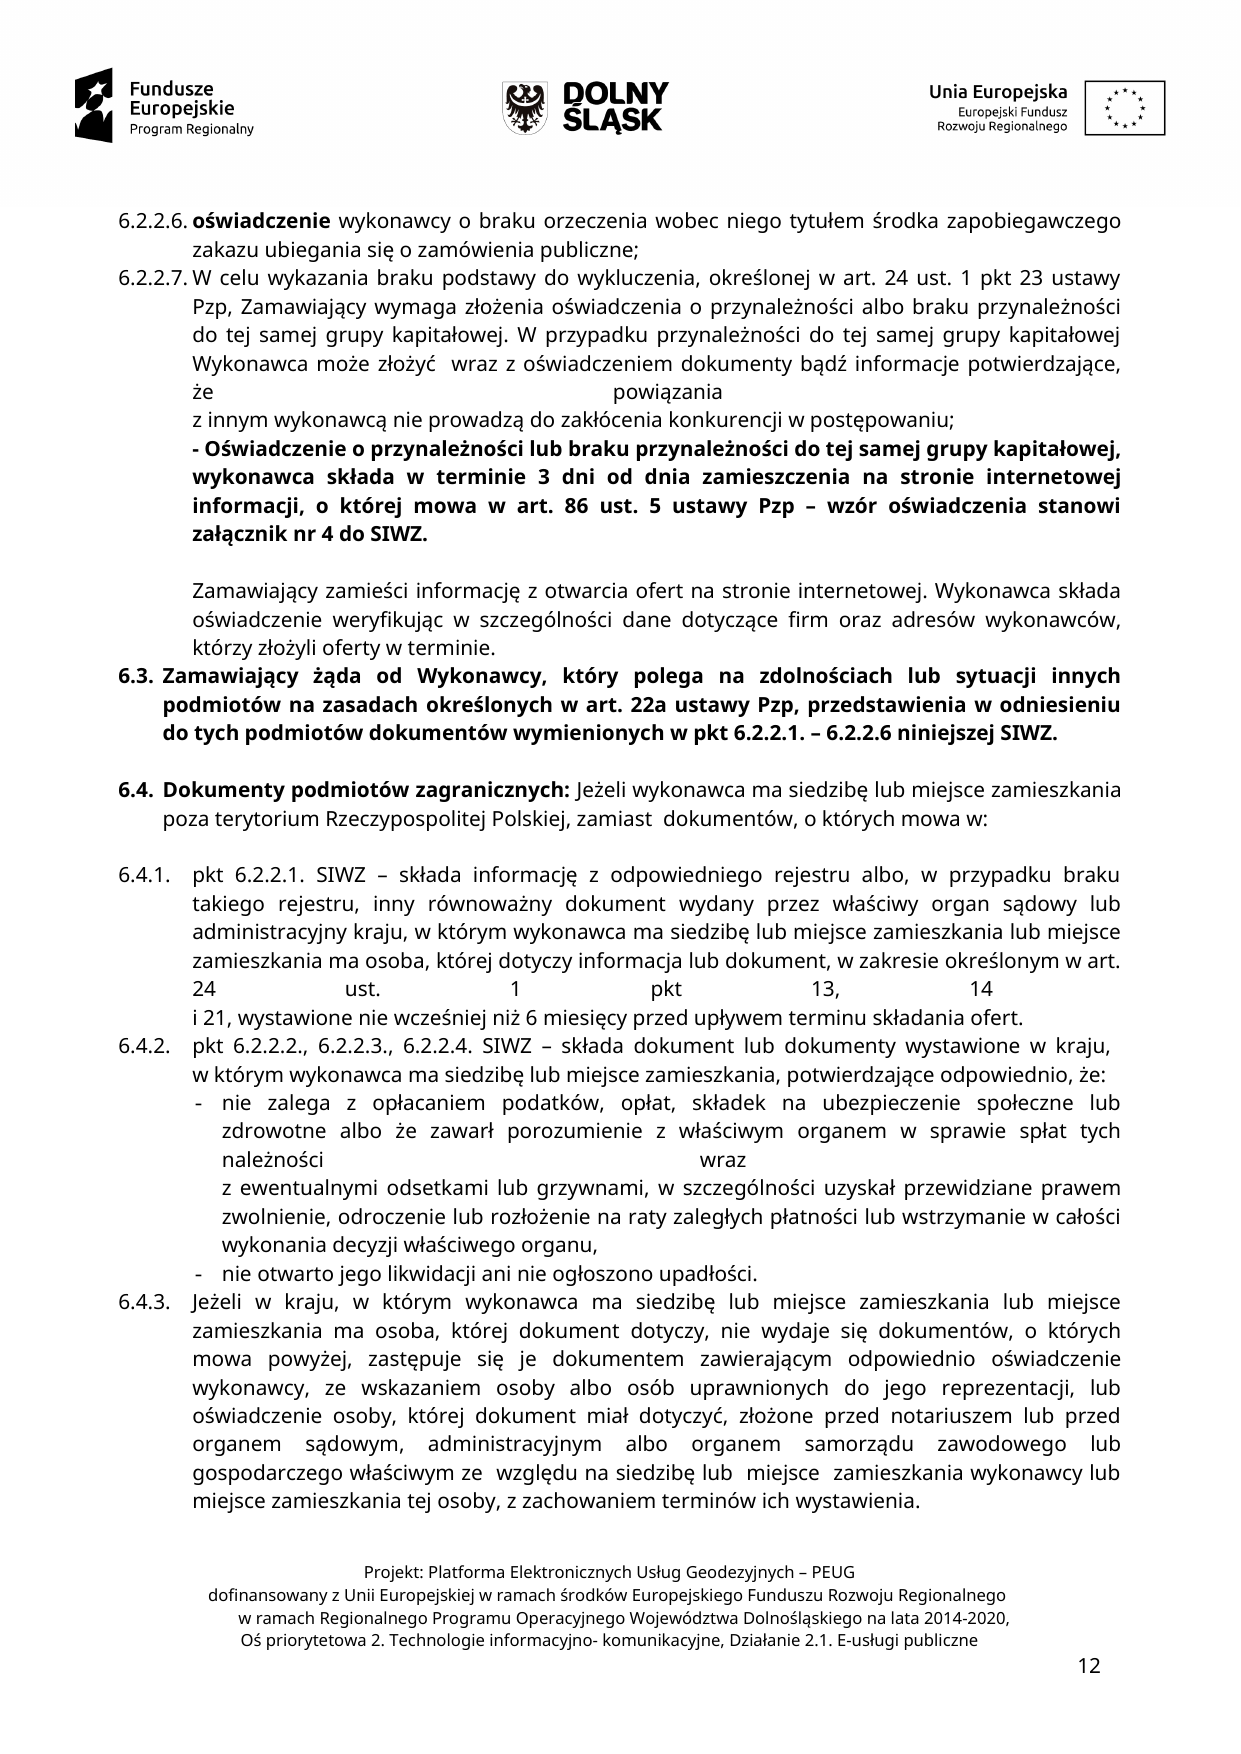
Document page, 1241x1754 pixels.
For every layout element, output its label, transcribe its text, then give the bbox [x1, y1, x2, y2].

picture [0, 0, 1240, 207]
list Dokumenty podmiotów zagranicznych: Jeżeli wykonawca ma siedzibę lub miejsce zamieszkania poza terytorium Rzeczypospolitej Polskiej, zamiast dokumentów, o których mowa w: [118, 775, 1122, 832]
list pkt 6.2.2.2., 6.2.2.3., 6.2.2.4. SIWZ – składa dokument lub dokumenty wystawione w kraju, w którym wykonawca ma siedzibę lub miejsce zamieszkania, potwierdzające odpowiednio, że: [118, 1031, 1122, 1088]
text Zamawiający zamieści informację z otwarcia ofert na stronie internetowej. Wykonawca składa oświadczenie weryfikując w szczególności dane dotyczące firm oraz adresów wykonawców, którzy złożyli oferty w terminie. [192, 576, 1122, 662]
list nie zalega z opłacaniem podatków, opłat, składek na ubezpieczenie społeczne lub zdrowotne albo że zawarł porozumienie z właściwym organem w sprawie spłat tych należności wraz z ewentualnymi odsetkami lub grzywnami, w szczególności uzyskał przewidziane prawem zwolnienie, odroczenie lub rozłożenie na raty zaległych płatności lub wstrzymanie w całości wykonania decyzji właściwego organu, [192, 1088, 1122, 1259]
text - Oświadczenie o przynależności lub braku przynależności do tej samej grupy kapitałowej, wykonawca składa w terminie 3 dni od dnia zamieszczenia na stronie internetowej informacji, o której mowa w art. 86 ust. 5 ustawy Pzp – wzór oświadczenia stanowi załącznik nr 4 do SIWZ. [192, 434, 1122, 548]
list pkt 6.2.2.1. SIWZ – składa informację z odpowiedniego rejestru albo, w przypadku braku takiego rejestru, inny równoważny dokument wydany przez właściwy organ sądowy lub administracyjny kraju, w którym wykonawca ma siedzibę lub miejsce zamieszkania lub miejsce zamieszkania ma osoba, której dotyczy informacja lub dokument, w zakresie określonym w art. 24 ust. 1 pkt 13, 14 i 21, wystawione nie wcześniej niż 6 miesięcy przed upływem terminu składania ofert. [118, 861, 1122, 1031]
list W celu wykazania braku podstawy do wykluczenia, określonej w art. 24 ust. 1 pkt 23 ustawy Pzp, Zamawiający wymaga złożenia oświadczenia o przynależności albo braku przynależności do tej samej grupy kapitałowej. W przypadku przynależności do tej samej grupy kapitałowej Wykonawca może złożyć wraz z oświadczeniem dokumenty bądź informacje potwierdzające, że powiązania z innym wykonawcą nie prowadzą do zakłócenia konkurencji w postępowaniu; [118, 263, 1122, 434]
list oświadczenie wykonawcy o braku orzeczenia wobec niego tytułem środka zapobiegawczego zakazu ubiegania się o zamówienia publiczne; [118, 129, 1122, 263]
list Jeżeli w kraju, w którym wykonawca ma siedzibę lub miejsce zamieszkania lub miejsce zamieszkania ma osoba, której dokument dotyczy, nie wydaje się dokumentów, o których mowa powyżej, zastępuje się je dokumentem zawierającym odpowiednio oświadczenie wykonawcy, ze wskazaniem osoby albo osób uprawnionych do jego reprezentacji, lub oświadczenie osoby, której dokument miał dotyczyć, złożone przed notariuszem lub przed organem sądowym, administracyjnym albo organem samorządu zawodowego lub gospodarczego właściwym ze względu na siedzibę lub miejsce zamieszkania wykonawcy lub miejsce zamieszkania tej osoby, z zachowaniem terminów ich wystawienia. [118, 1287, 1122, 1515]
list nie otwarto jego likwidacji ani nie ogłoszono upadłości. [192, 1259, 1122, 1287]
list Zamawiający żąda od Wykonawcy, który polega na zdolnościach lub sytuacji innych podmiotów na zasadach określonych w art. 22a ustawy Pzp, przedstawienia w odniesieniu do tych podmiotów dokumentów wymienionych w pkt 6.2.2.1. – 6.2.2.6 niniejszej SIWZ. [118, 662, 1122, 747]
